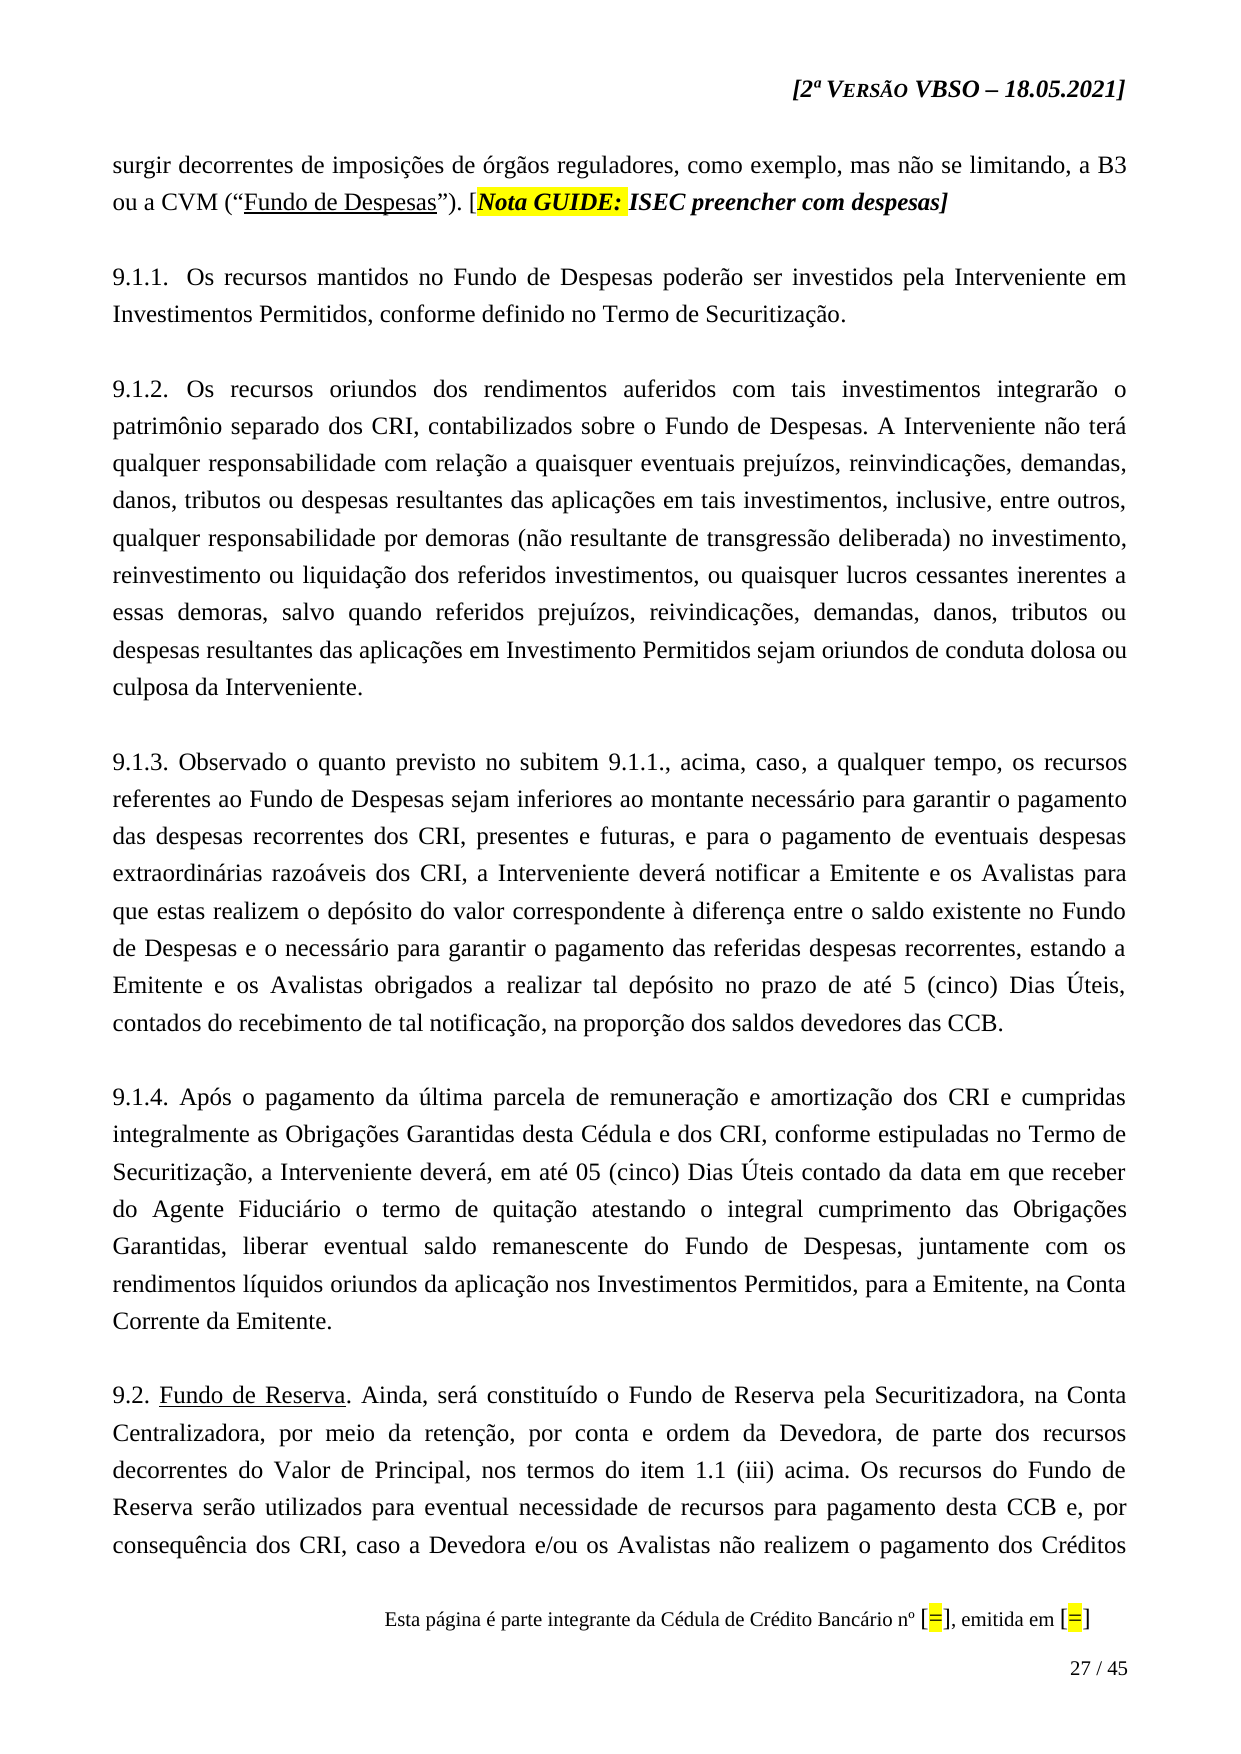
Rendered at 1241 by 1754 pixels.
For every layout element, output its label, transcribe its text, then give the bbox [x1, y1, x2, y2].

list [112, 1381, 1128, 1558]
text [112, 150, 1128, 216]
text 9.1.1. Os recursos mantidos no Fundo de Despesas poderão ser investidos pela Interveniente em Investimentos Permitidos, conforme definido no Termo de Securitização. [112, 262, 1128, 328]
text 9.1.4. Após o pagamento da última parcela de remuneração e amortização dos CRI e cumpridas integralmente as Obrigações Garantidas desta Cédula e dos CRI, conforme estipuladas no Termo de Securitização, a Interveniente deverá, em até 05 (cinco) Dias Úteis contado da data em que receber do Agente Fiduciário o termo de quitação atestando o integral cumprimento das Obrigações Garantidas, liberar eventual saldo remanescente do Fundo de Despesas, juntamente com os rendimentos líquidos oriundos da aplicação nos Investimentos Permitidos, para a Emitente, na Conta Corrente da Emitente. [112, 1082, 1128, 1335]
text 9.1.3. Observado o quanto previsto no subitem 9.1.1., acima, caso, a qualquer tempo, os recursos referentes ao Fundo de Despesas sejam inferiores ao montante necessário para garantir o pagamento das despesas recorrentes dos CRI, presentes e futuras, e para o pagamento de eventuais despesas extraordinárias razoáveis dos CRI, a Interveniente deverá notificar a Emitente e os Avalistas para que estas realizem o depósito do valor correspondente à diferença entre o saldo existente no Fundo de Despesas e o necessário para garantir o pagamento das referidas despesas recorrentes, estando a Emitente e os Avalistas obrigados a realizar tal depósito no prazo de até 5 (cinco) Dias Úteis, contados do recebimento de tal notificação, na proporção dos saldos devedores das CCB. [112, 747, 1128, 1036]
text 9.1.2. Os recursos oriundos dos rendimentos auferidos com tais investimentos integrarão o patrimônio separado dos CRI, contabilizados sobre o Fundo de Despesas. A Interveniente não terá qualquer responsabilidade com relação a quaisquer eventuais prejuízos, reinvindicações, demandas, danos, tributos ou despesas resultantes das aplicações em tais investimentos, inclusive, entre outros, qualquer responsabilidade por demoras (não resultante de transgressão deliberada) no investimento, reinvestimento ou liquidação dos referidos investimentos, ou quaisquer lucros cessantes inerentes a essas demoras, salvo quando referidos prejuízos, reivindicações, demandas, danos, tributos ou despesas resultantes das aplicações em Investimento Permitidos sejam oriundos de conduta dolosa ou culposa da Interveniente. [112, 374, 1128, 701]
